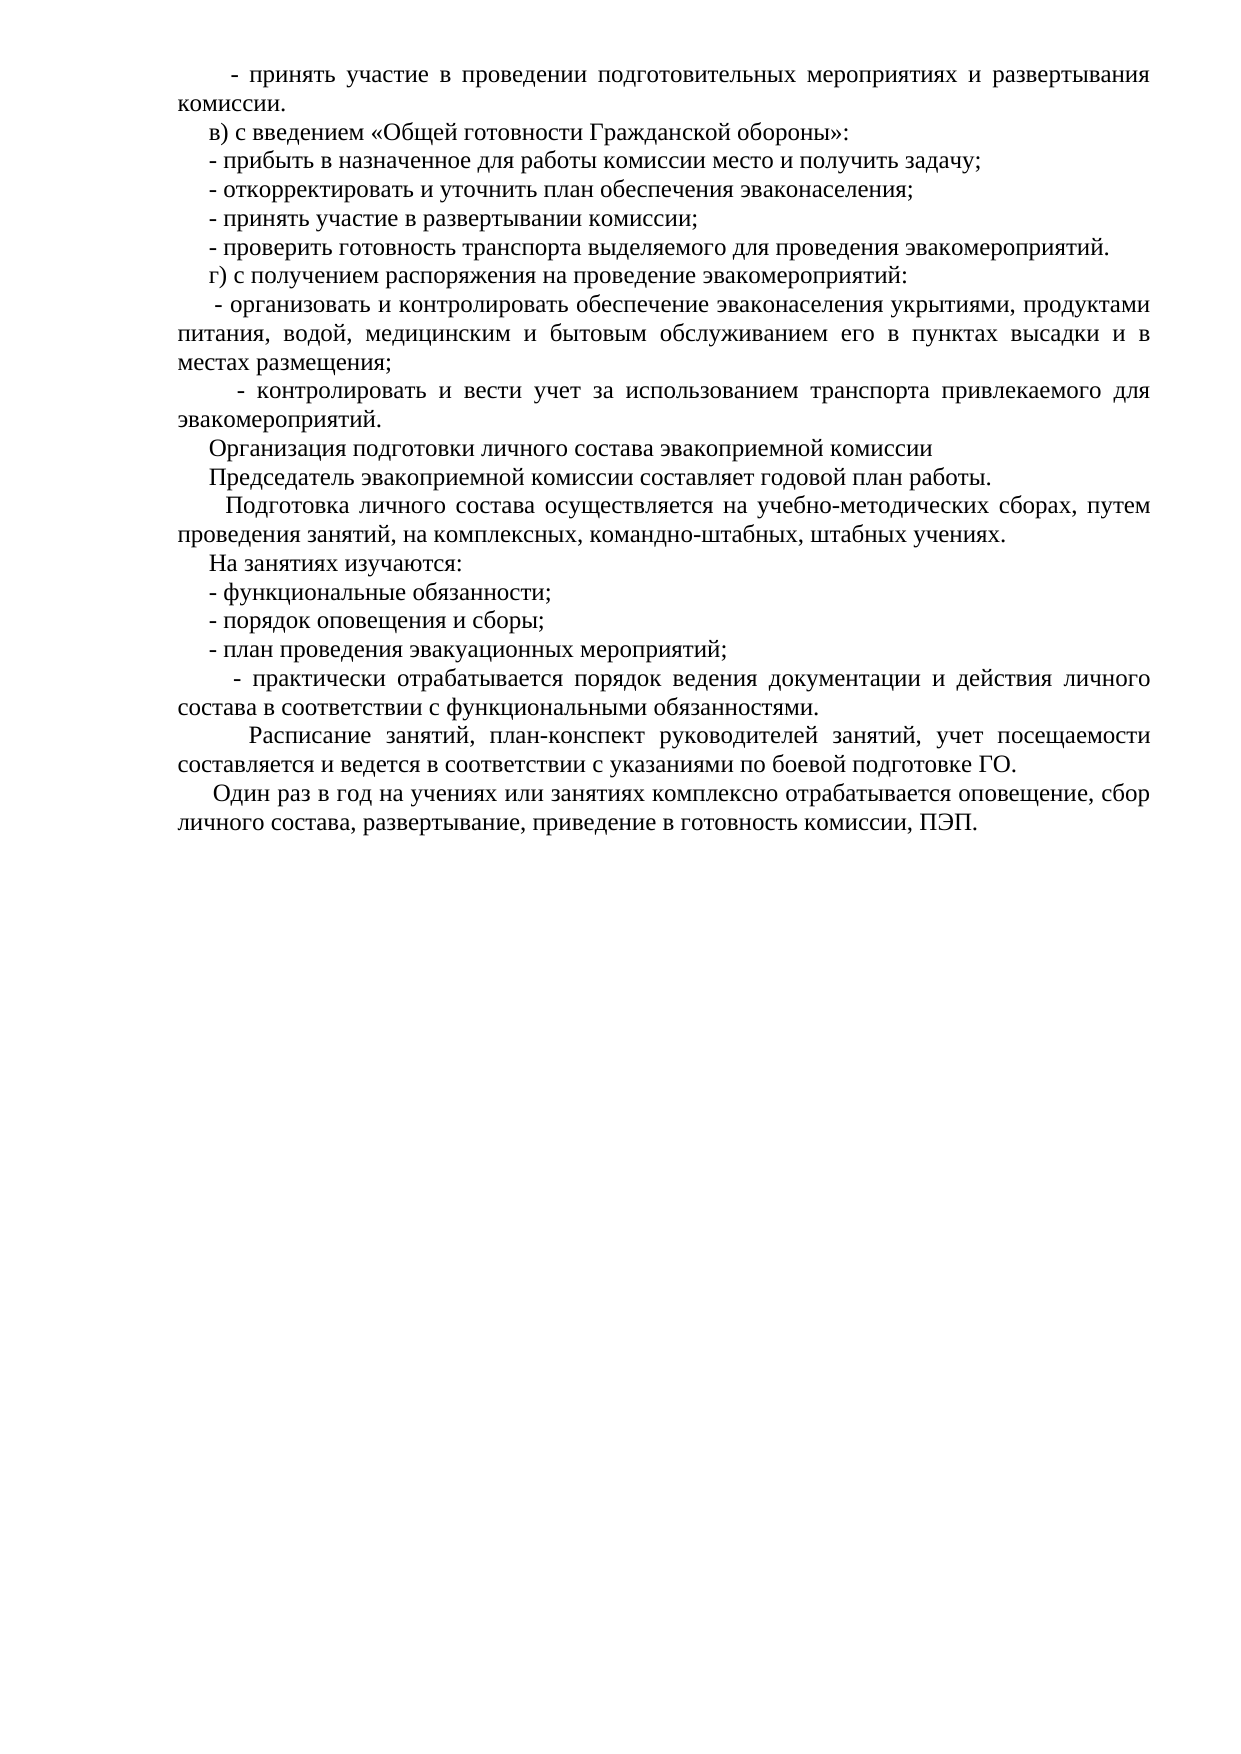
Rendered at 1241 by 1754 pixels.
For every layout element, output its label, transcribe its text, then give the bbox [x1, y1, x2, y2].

text Организация подготовки личного состава эвакоприемной комиссии [177, 433, 1152, 462]
text - порядок оповещения и сборы; [177, 605, 1152, 634]
text - функциональные обязанности; [177, 577, 1152, 605]
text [177, 145, 1152, 174]
text - принять участие в проведении подготовительных мероприятиях и развертывания комиссии. [177, 59, 1152, 117]
text - план проведения эвакуационных мероприятий; [177, 634, 1152, 663]
text в) с введением «Общей готовности Гражданской обороны»: [177, 117, 1152, 145]
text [177, 174, 1152, 203]
text - практически отрабатывается порядок ведения документации и действия личного состава в соответствии с функциональными обязанностями. [177, 663, 1152, 720]
text - контролировать и вести учет за использованием транспорта привлекаемого для эвакомероприятий. [177, 375, 1152, 433]
text Председатель эвакоприемной комиссии составляет годовой план работы. [177, 462, 1152, 490]
text - принять участие в развертывании комиссии; [177, 203, 1152, 232]
text - проверить готовность транспорта выделяемого для проведения эвакомероприятий. [177, 232, 1152, 260]
text г) с получением распоряжения на проведение эвакомероприятий: [177, 260, 1152, 289]
text Подготовка личного состава осуществляется на учебно-методических сборах, путем проведения занятий, на комплексных, командно-штабных, штабных учениях. [177, 490, 1152, 548]
text На занятиях изучаются: [177, 548, 1152, 577]
text Расписание занятий, план-конспект руководителей занятий, учет посещаемости составляется и ведется в соответствии с указаниями по боевой подготовке ГО. [177, 720, 1152, 778]
text - организовать и контролировать обеспечение эваконаселения укрытиями, продуктами питания, водой, медицинским и бытовым обслуживанием его в пунктах высадки и в местах размещения; [177, 289, 1152, 375]
text Один раз в год на учениях или занятиях комплексно отрабатывается оповещение, сбор личного состава, развертывание, приведение в готовность комиссии, ПЭП. [177, 778, 1152, 835]
